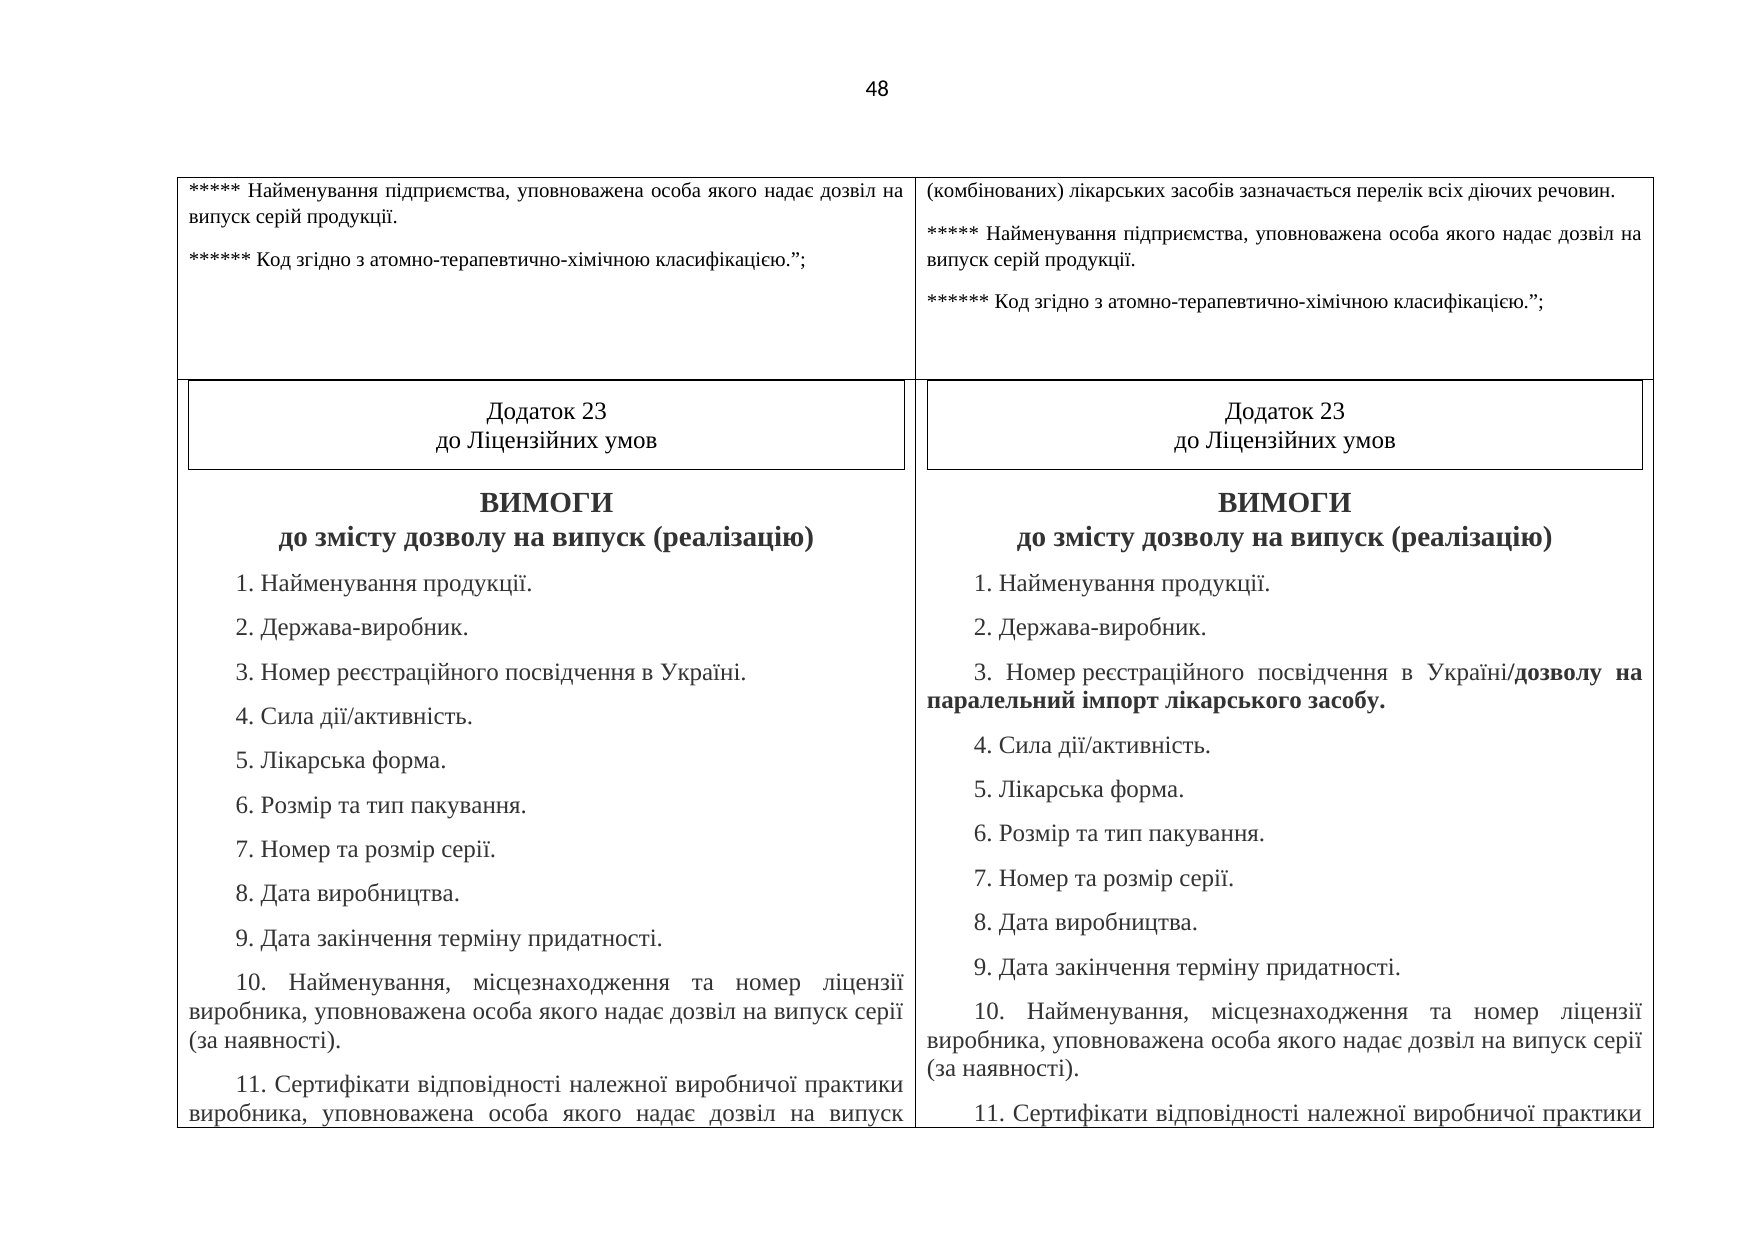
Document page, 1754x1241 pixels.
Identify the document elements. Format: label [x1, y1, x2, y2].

table_cell [916, 178, 1653, 379]
table_cell [178, 178, 915, 379]
table_cell [178, 380, 915, 1127]
table_cell [916, 380, 1653, 1127]
